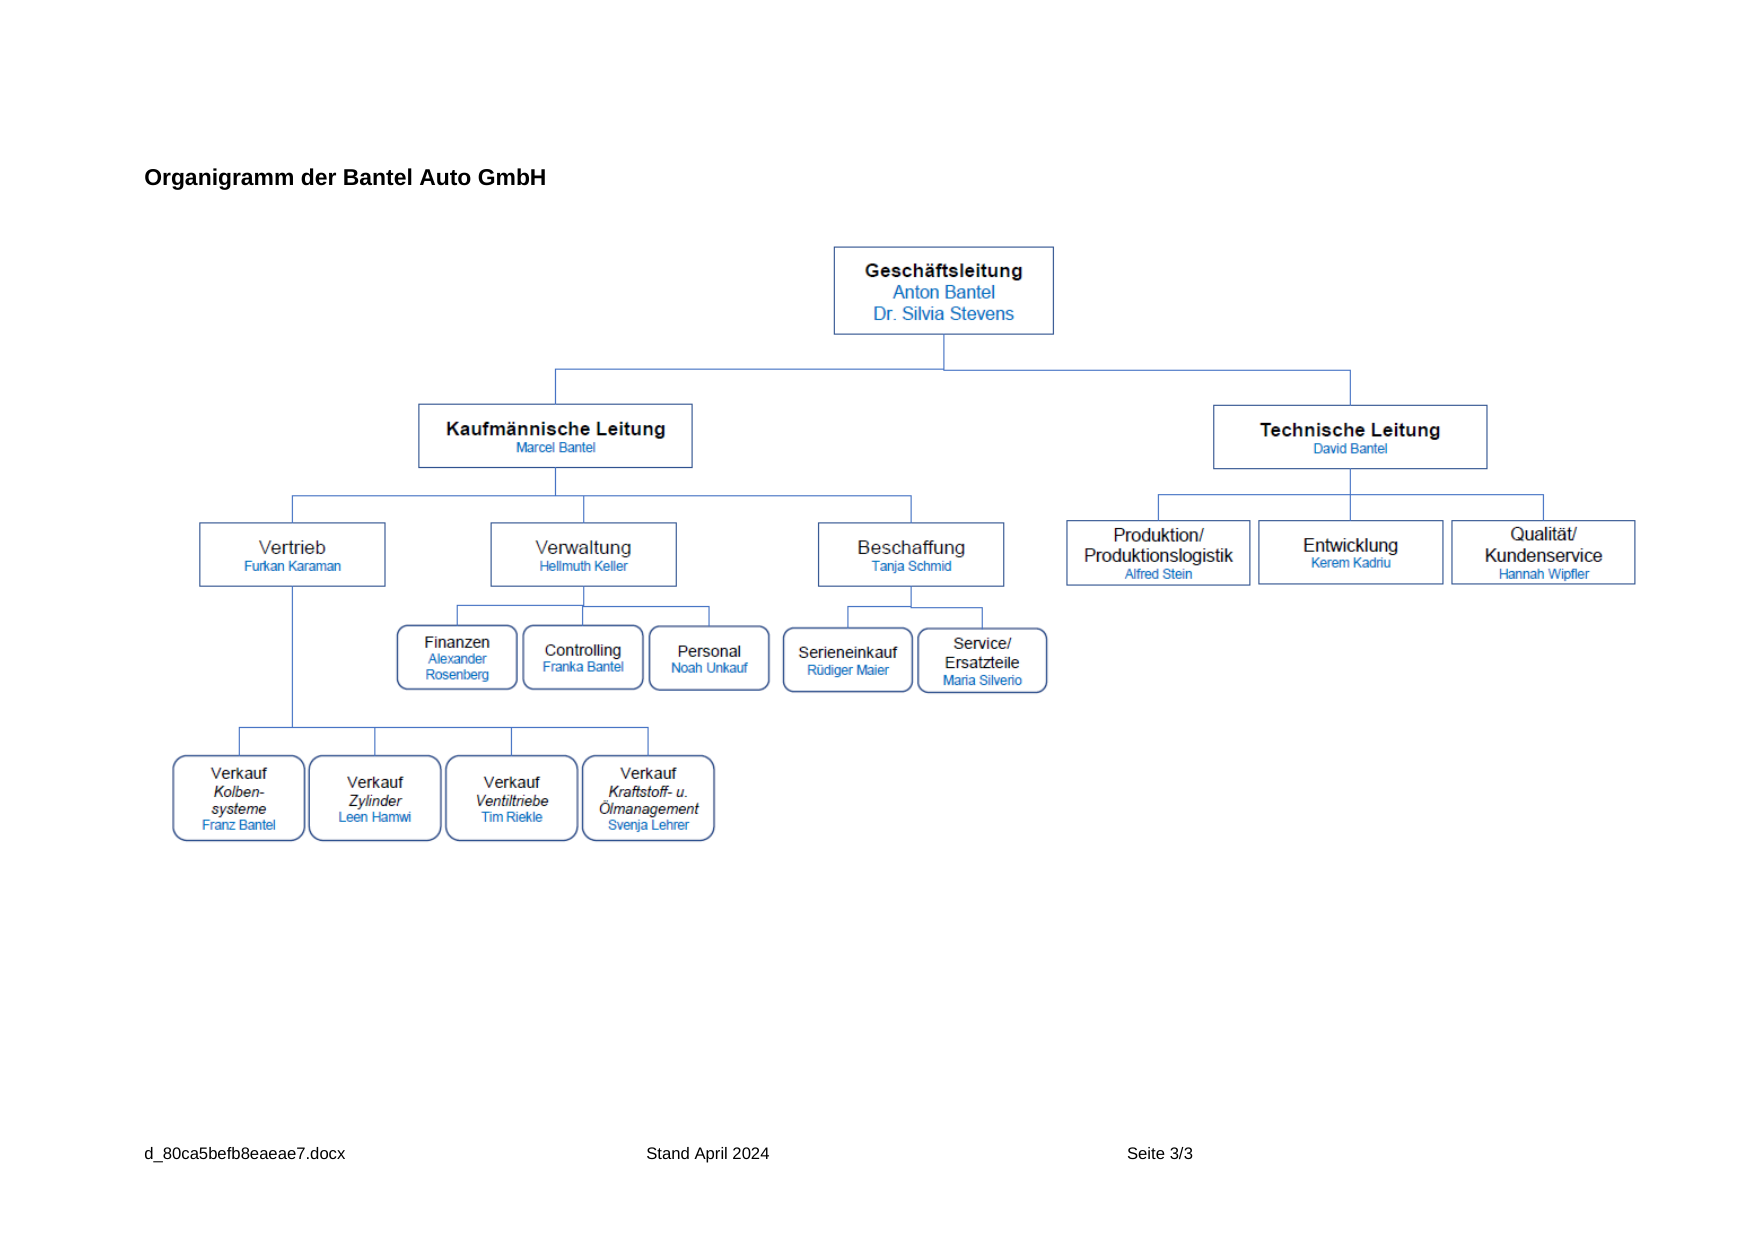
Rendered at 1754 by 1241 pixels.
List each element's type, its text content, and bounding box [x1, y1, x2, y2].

picture [144, 224, 1666, 866]
text Organigramm der Bantel Auto GmbH [144, 164, 1665, 190]
